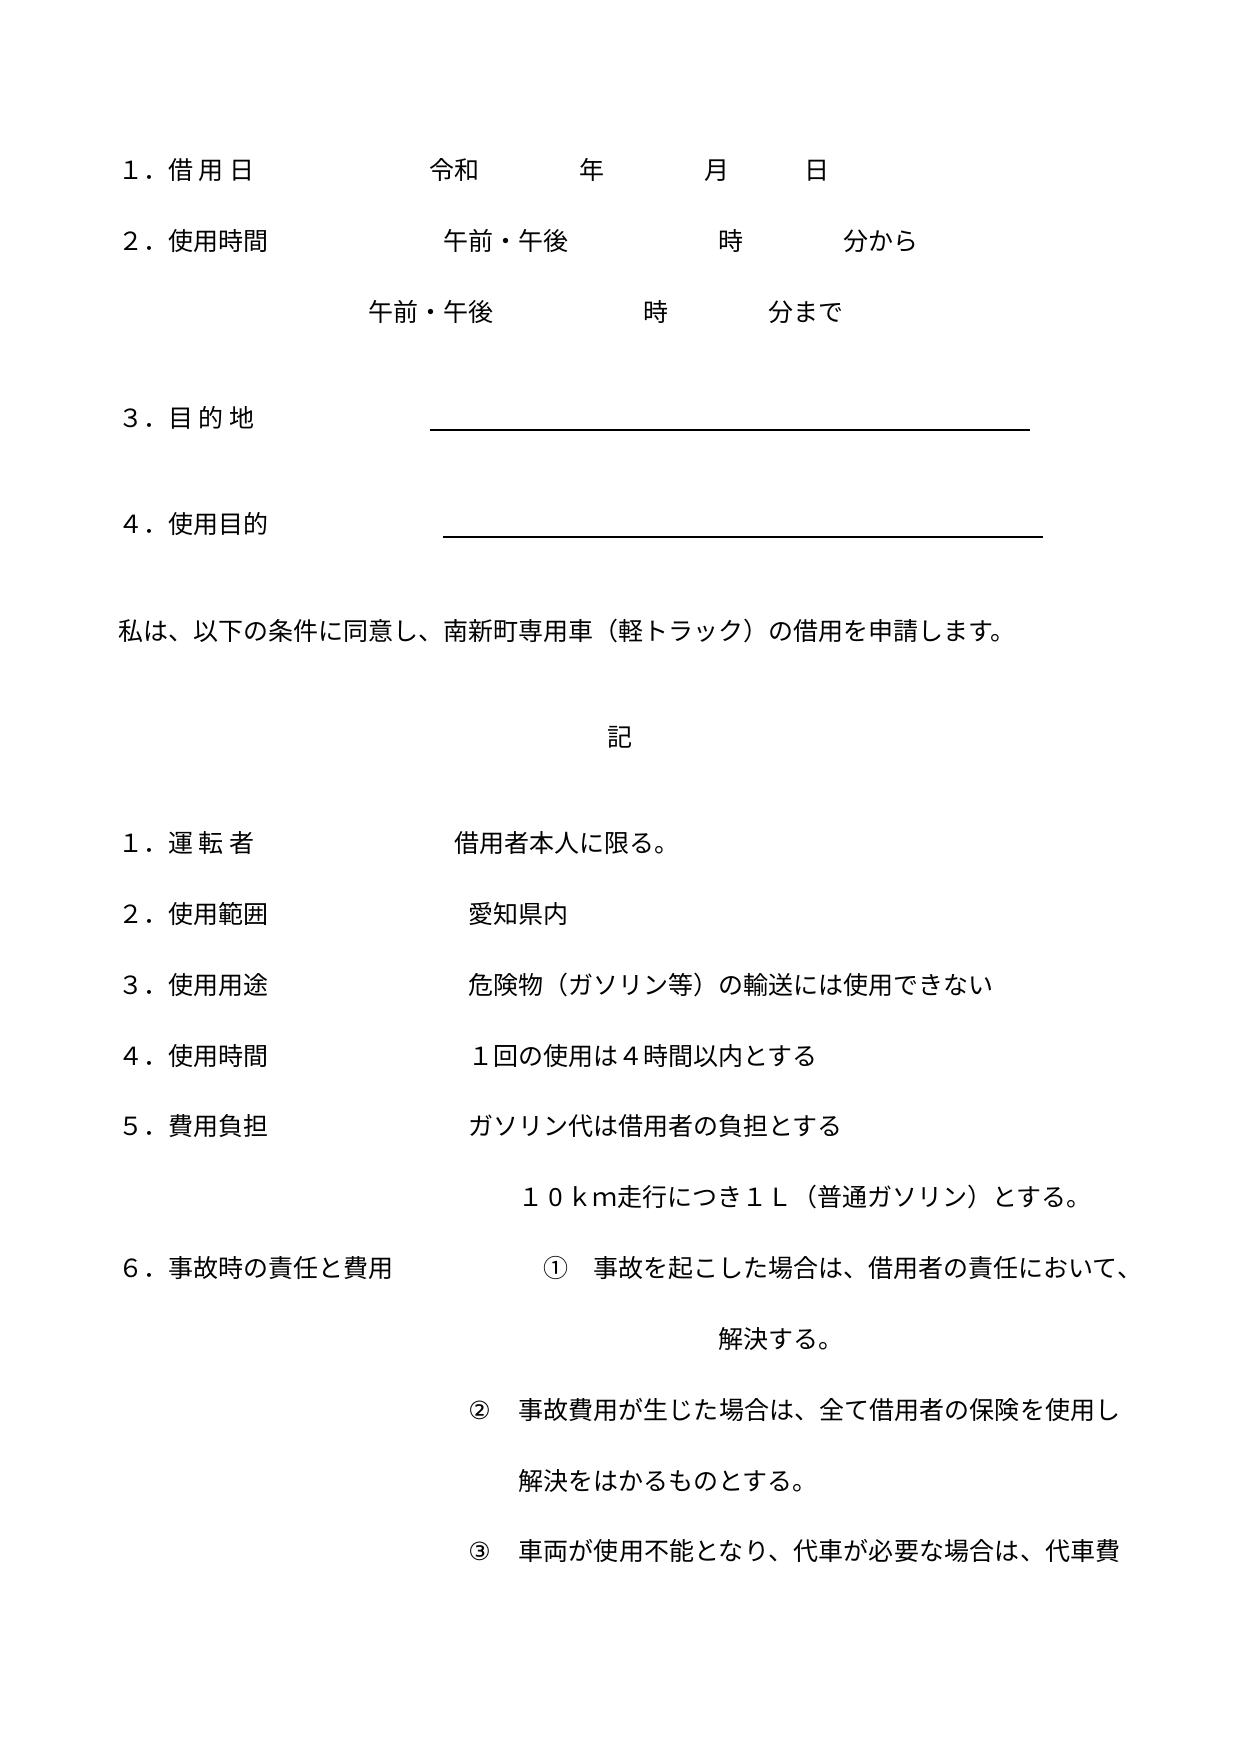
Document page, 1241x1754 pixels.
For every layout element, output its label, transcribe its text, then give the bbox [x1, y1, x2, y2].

text ３．使用用途 危険物（ガソリン等）の輸送には使用できない [118, 948, 1122, 1019]
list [468, 1514, 1122, 1585]
text 解決する。 [118, 1302, 1122, 1373]
text ２．使用範囲 愛知県内 [118, 877, 1122, 948]
text 午前・午後 時 分まで [118, 275, 1122, 346]
text ４．使用時間 １回の使用は４時間以内とする [118, 1019, 1122, 1089]
text ５．費用負担 ガソリン代は借用者の負担とする [118, 1089, 1122, 1160]
text 私は、以下の条件に同意し、南新町専用車（軽トラック）の借用を申請します。 [118, 594, 1122, 664]
text １．借 用 日 令和 年 月 日 [118, 133, 1122, 204]
list 事故費用が生じた場合は、全て借用者の保険を使用し解決をはかるものとする。 [468, 1373, 1122, 1514]
text ４．使用目的 [118, 487, 1122, 558]
text １0ｋｍ走行につき１Ｌ（普通ガソリン）とする。 [118, 1160, 1122, 1231]
subtitle 記 [118, 700, 1122, 771]
text １．運 転 者 借用者本人に限る。 [118, 806, 1122, 877]
text ６．事故時の責任と費用 ① 事故を起こした場合は、借用者の責任において、 [118, 1231, 1122, 1302]
text ３．目 的 地 [118, 381, 1122, 452]
text ２．使用時間 午前・午後 時 分から [118, 204, 1122, 275]
